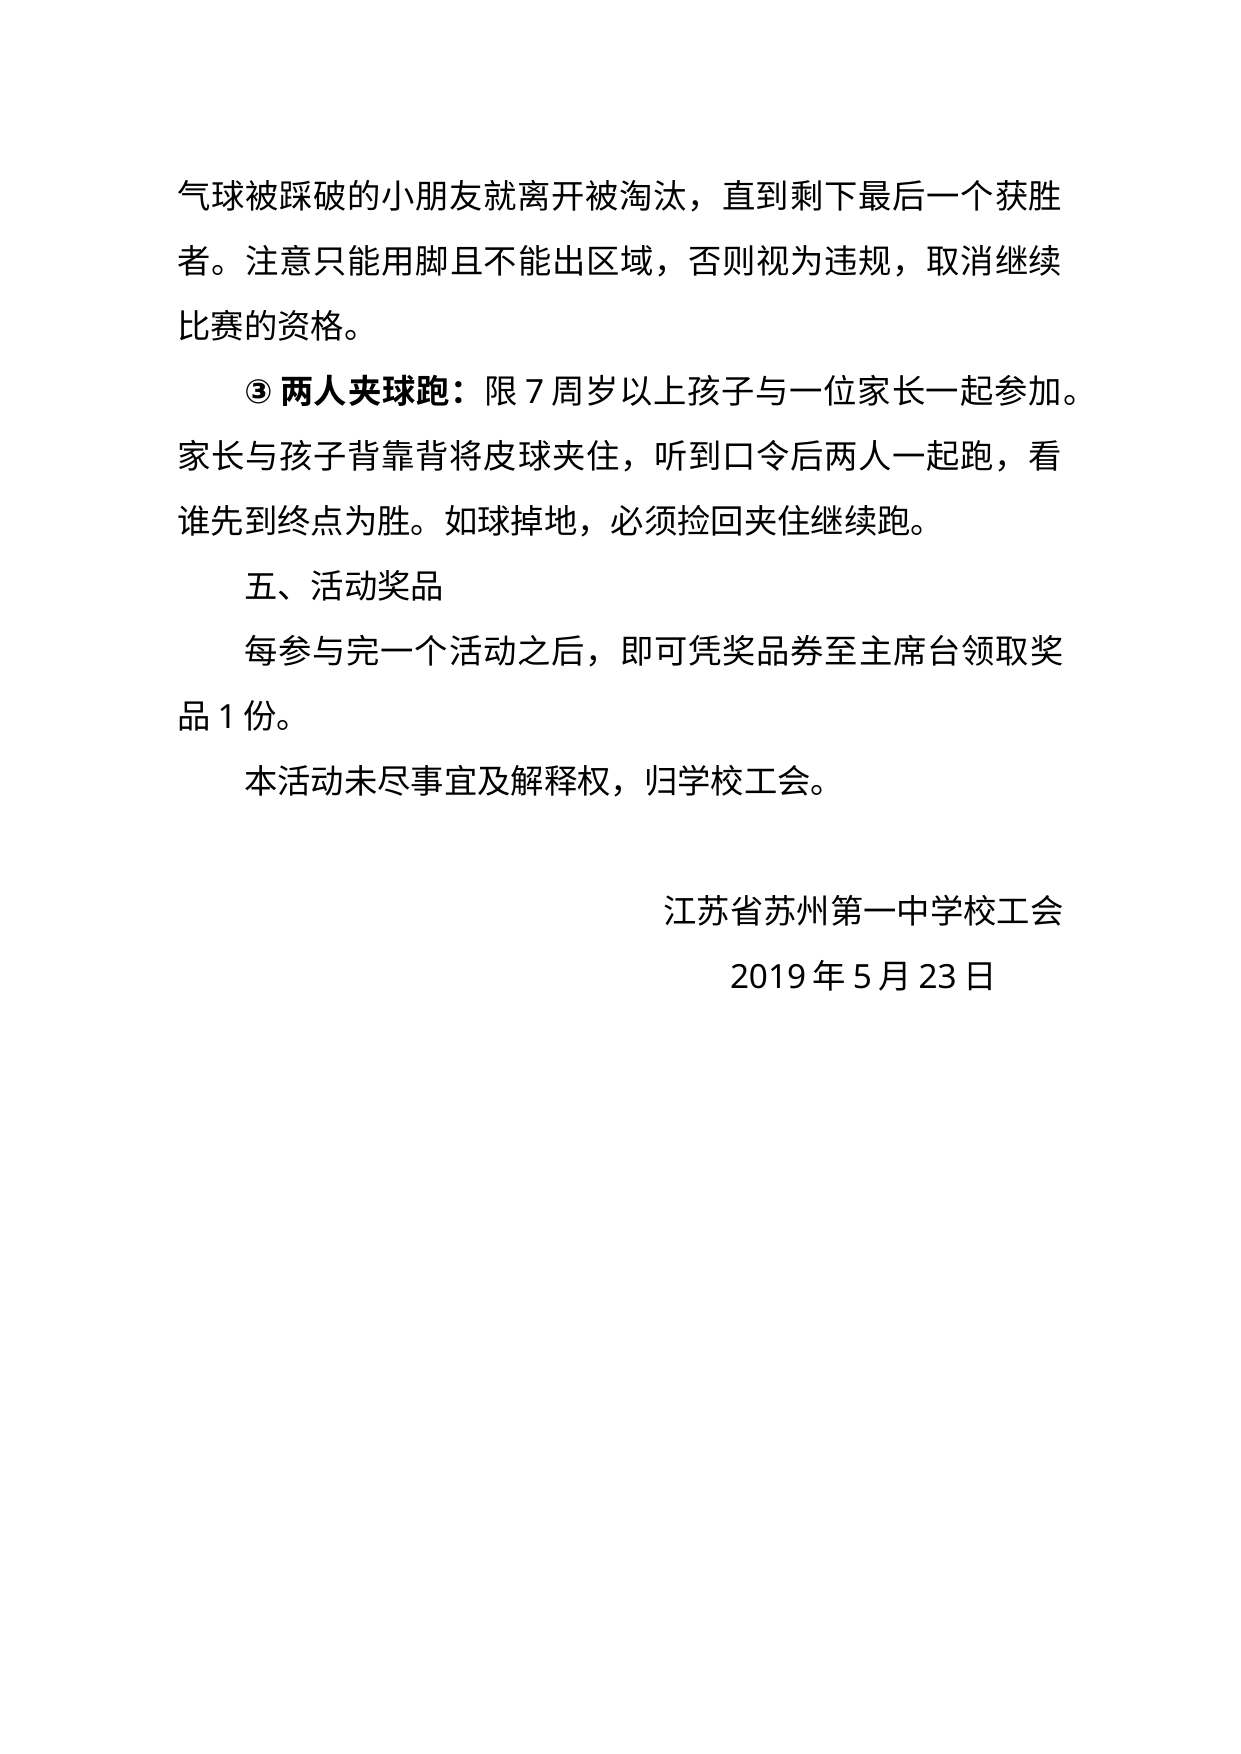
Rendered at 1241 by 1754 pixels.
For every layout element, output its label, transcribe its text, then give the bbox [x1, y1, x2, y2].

text 五、活动奖品 [177, 552, 1063, 617]
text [177, 162, 1063, 357]
text ③两人夹球跑：限7周岁以上孩子与一位家长一起参加。家长与孩子背靠背将皮球夹住，听到口令后两人一起跑，看谁先到终点为胜。如球掉地，必须捡回夹住继续跑。 [177, 357, 1063, 552]
text 每参与完一个活动之后，即可凭奖品券至主席台领取奖品1份。 [177, 617, 1063, 747]
text 江苏省苏州第一中学校工会 [177, 877, 1063, 942]
text 2019年5月23日 [177, 942, 996, 1007]
text 本活动未尽事宜及解释权，归学校工会。 [177, 747, 1063, 812]
